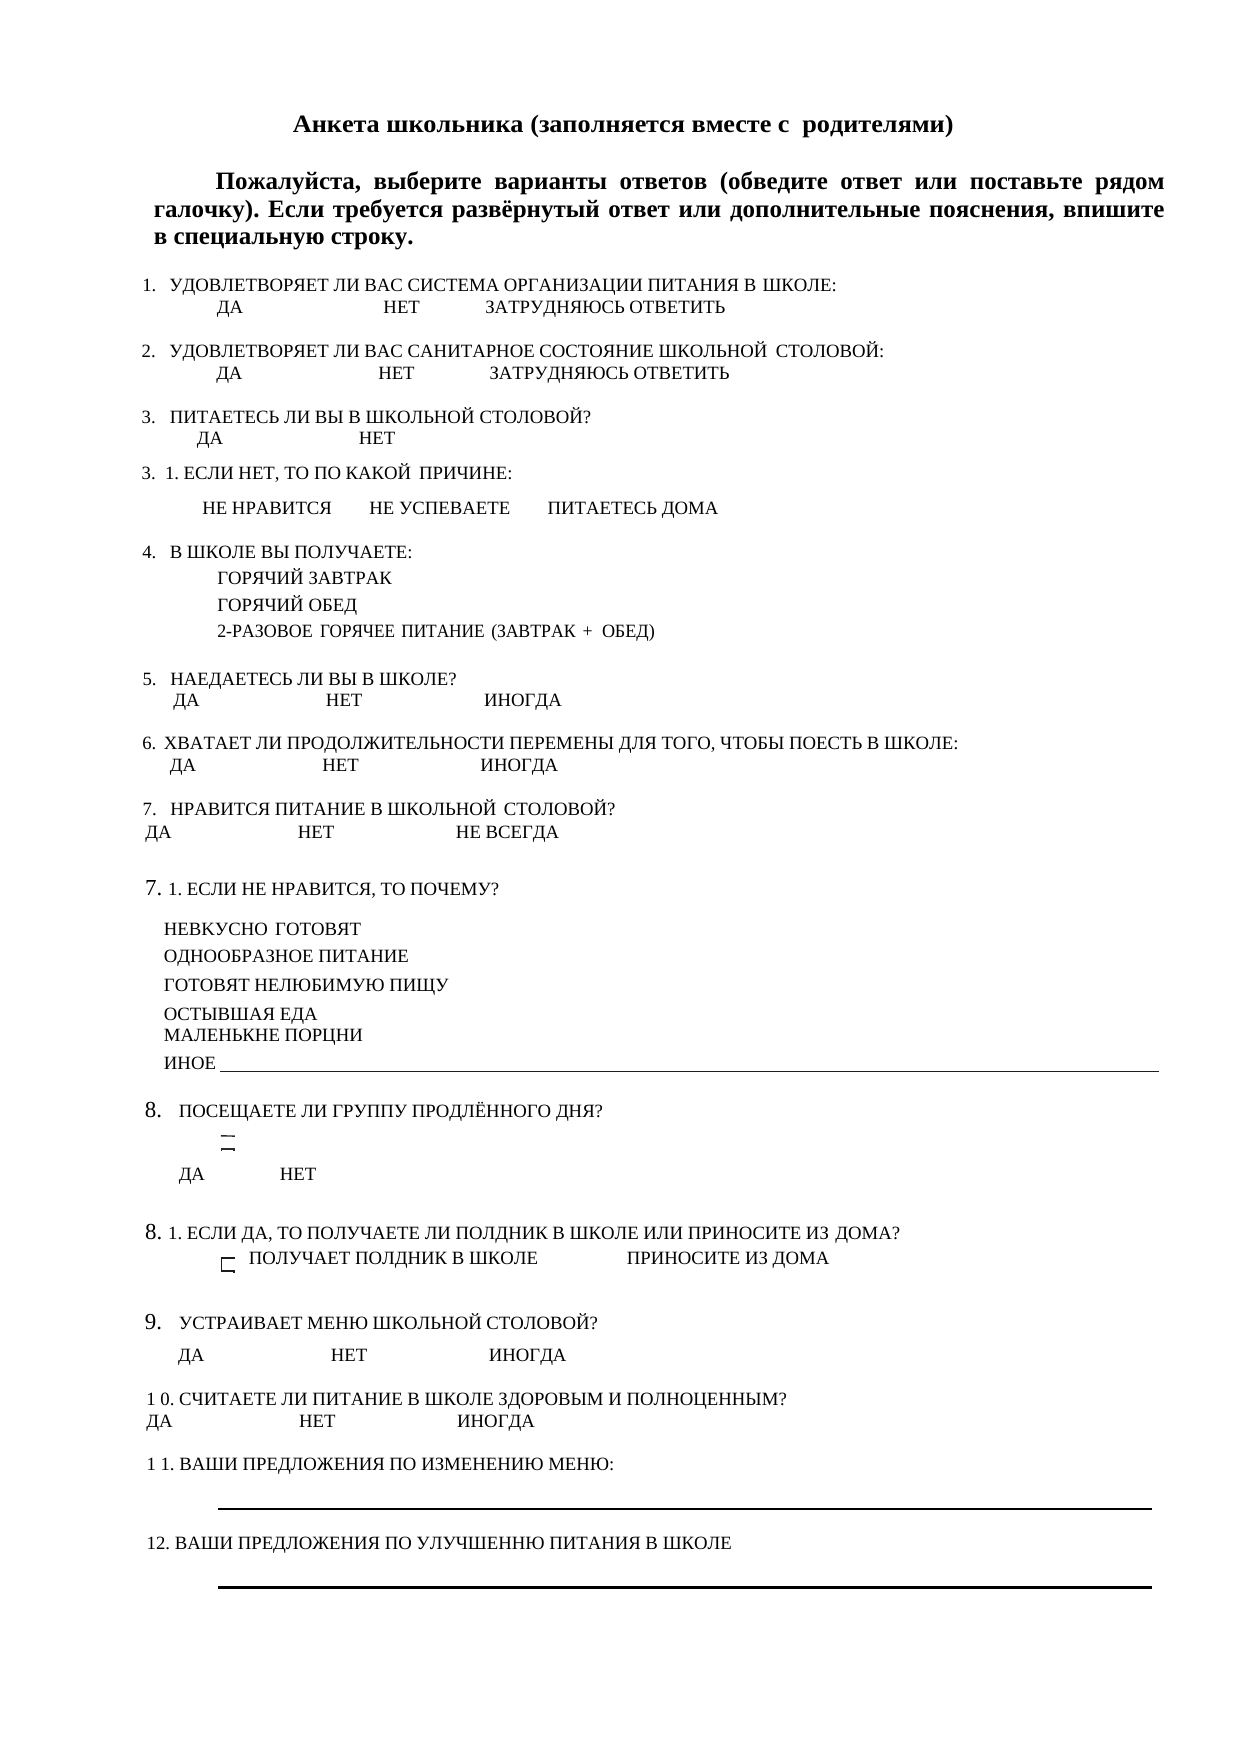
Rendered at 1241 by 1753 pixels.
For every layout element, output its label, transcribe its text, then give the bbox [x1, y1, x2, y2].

list ПИТАЕТЕСЬ ЛИ ВЫ В ШКОЛЬНОЙ СТОЛОВОЙ? [141, 406, 1165, 427]
list ГОРЯЧИЙ ЗАВТРАК [217, 567, 1143, 589]
list 1. ЕСЛИ НЕТ, ТО ПО КАКОЙ ПРИЧИНЕ: [141, 462, 1165, 484]
list ГОРЯЧИЙ ОБЕД [217, 593, 1143, 615]
text ДА НЕТ [75, 427, 1165, 449]
list 1. ЕСЛИ НЕ НРАВИТСЯ, ТО ПОЧЕМУ? [145, 874, 1158, 901]
text ГОТОВЯТ НЕЛЮБИМУЮ ПИЩУ [164, 974, 1158, 995]
list УСТРАИВАЕТ МЕНЮ ШКОЛЬНОЙ СТОЛОВОЙ? [144, 1276, 1158, 1343]
text Анкета школьника (заполняется вместе с родителями) [293, 109, 1165, 138]
text ПОЛУЧАЕТ ПОЛДНИК В ШКОЛЕ ПРИНОСИТЕ ИЗ ДОМА [248, 1245, 1165, 1270]
text МАЛЕНЬКНЕ ПОРЦНИ [164, 1024, 1158, 1046]
text ДА НЕТ НЕ ВСЕГДА [75, 821, 1165, 842]
text 12. ВАШИ ПРЕДЛОЖЕНИЯ ПО УЛУЧШЕННЮ ПИТАНИЯ В ШКОЛЕ [146, 1532, 1165, 1554]
list НАЕДАЕТЕСЬ ЛИ ВЫ В ШКОЛЕ? [142, 667, 1165, 689]
list НРАВИТСЯ ПИТАНИЕ В ШКОЛЬНОЙ СТОЛОВОЙ? [142, 798, 1165, 819]
text ДА НЕТ ИНОГДА [146, 1410, 1143, 1431]
list ДА НЕТ ИНОГДА [164, 754, 1138, 775]
list 2-РАЗОВОЕ ГОРЯЧЕЕ ПИТАНИЕ (ЗАВТРАК + ОБЕД) [217, 619, 1143, 641]
list 1. ЕСЛИ ДА, ТО ПОЛУЧАЕТЕ ЛИ ПОЛДНИК В ШКОЛЕ ИЛИ ПРИНОСИТЕ ИЗ ДОМА? [145, 1218, 1165, 1245]
text ОДНООБРАЗНОЕ ПИТАНИЕ [164, 945, 1158, 966]
list НЕ НРАВИТСЯ НЕ УCПEBAETE ПИТАЕТЕСЬ ДОМА [165, 497, 1165, 519]
list XBATAET ЛИ ПРОДОЛЖИТЕЛЬНОСТИ ПЕРЕМЕНЫ ДЛЯ ТОГО, ЧТОБЫ ПOECTЬ В ШКОЛЕ: [142, 732, 1138, 754]
list ПОСЕЩАЕТЕ ЛИ ГРУППУ ПРОДЛЁННОГО ДНЯ? [144, 1096, 1158, 1122]
text Пожалуйста, выберите варианты ответов (обведите ответ или поставьте рядом галочку). Если требуется развёрнутый ответ или дополнительные пояснения, впишите в специальную строку. [153, 167, 1165, 250]
list В ШКОЛЕ ВЫ ПОЛУЧАЕТЕ: [142, 541, 1143, 563]
text ОСТЫВШАЯ ЕДА [164, 1002, 1158, 1024]
text ДА НЕТ ИНОГДА [75, 689, 1165, 711]
text ИНОЕ [164, 1052, 1158, 1074]
list УДОВЛЕТВОРЯЕТ ЛИ ВАС CAHИTAPHOE СОСТОЯНИЕ ШКОЛЬНОЙ СТОЛОВОЙ: [141, 340, 1165, 362]
list ДА НЕТ [178, 1163, 1158, 1184]
text 1 1. ВАШИ ПРЕДЛОЖЕНИЯ ПО ИЗМЕНЕНИЮ МЕНЮ: [146, 1453, 1165, 1474]
text ДА НЕТ ЗАТРУДНЯЮСЬ ОТВЕТИТЬ [216, 362, 1165, 383]
text ДА НЕТ ЗАТРУДНЯЮСЬ ОТВЕТИТЬ [217, 296, 1165, 317]
text ДА НЕТ ИНОГДА [75, 1344, 1165, 1365]
text 1 0. СЧИTAETE ЛИ ПИТАНИЕ В ШКОЛЕ ЗДОРОВЫМ И ПОЛНОЦЕННЫМ? [146, 1388, 1143, 1410]
list HEBKУCHO ГОТОВЯТ [164, 917, 1158, 939]
list УДОВЛЕТВОРЯЕТ ЛИ ВАС СИСТЕМА ОРГАНИЗАЦИИ ПИТАНИЯ В ШКОЛЕ: [142, 274, 1165, 296]
